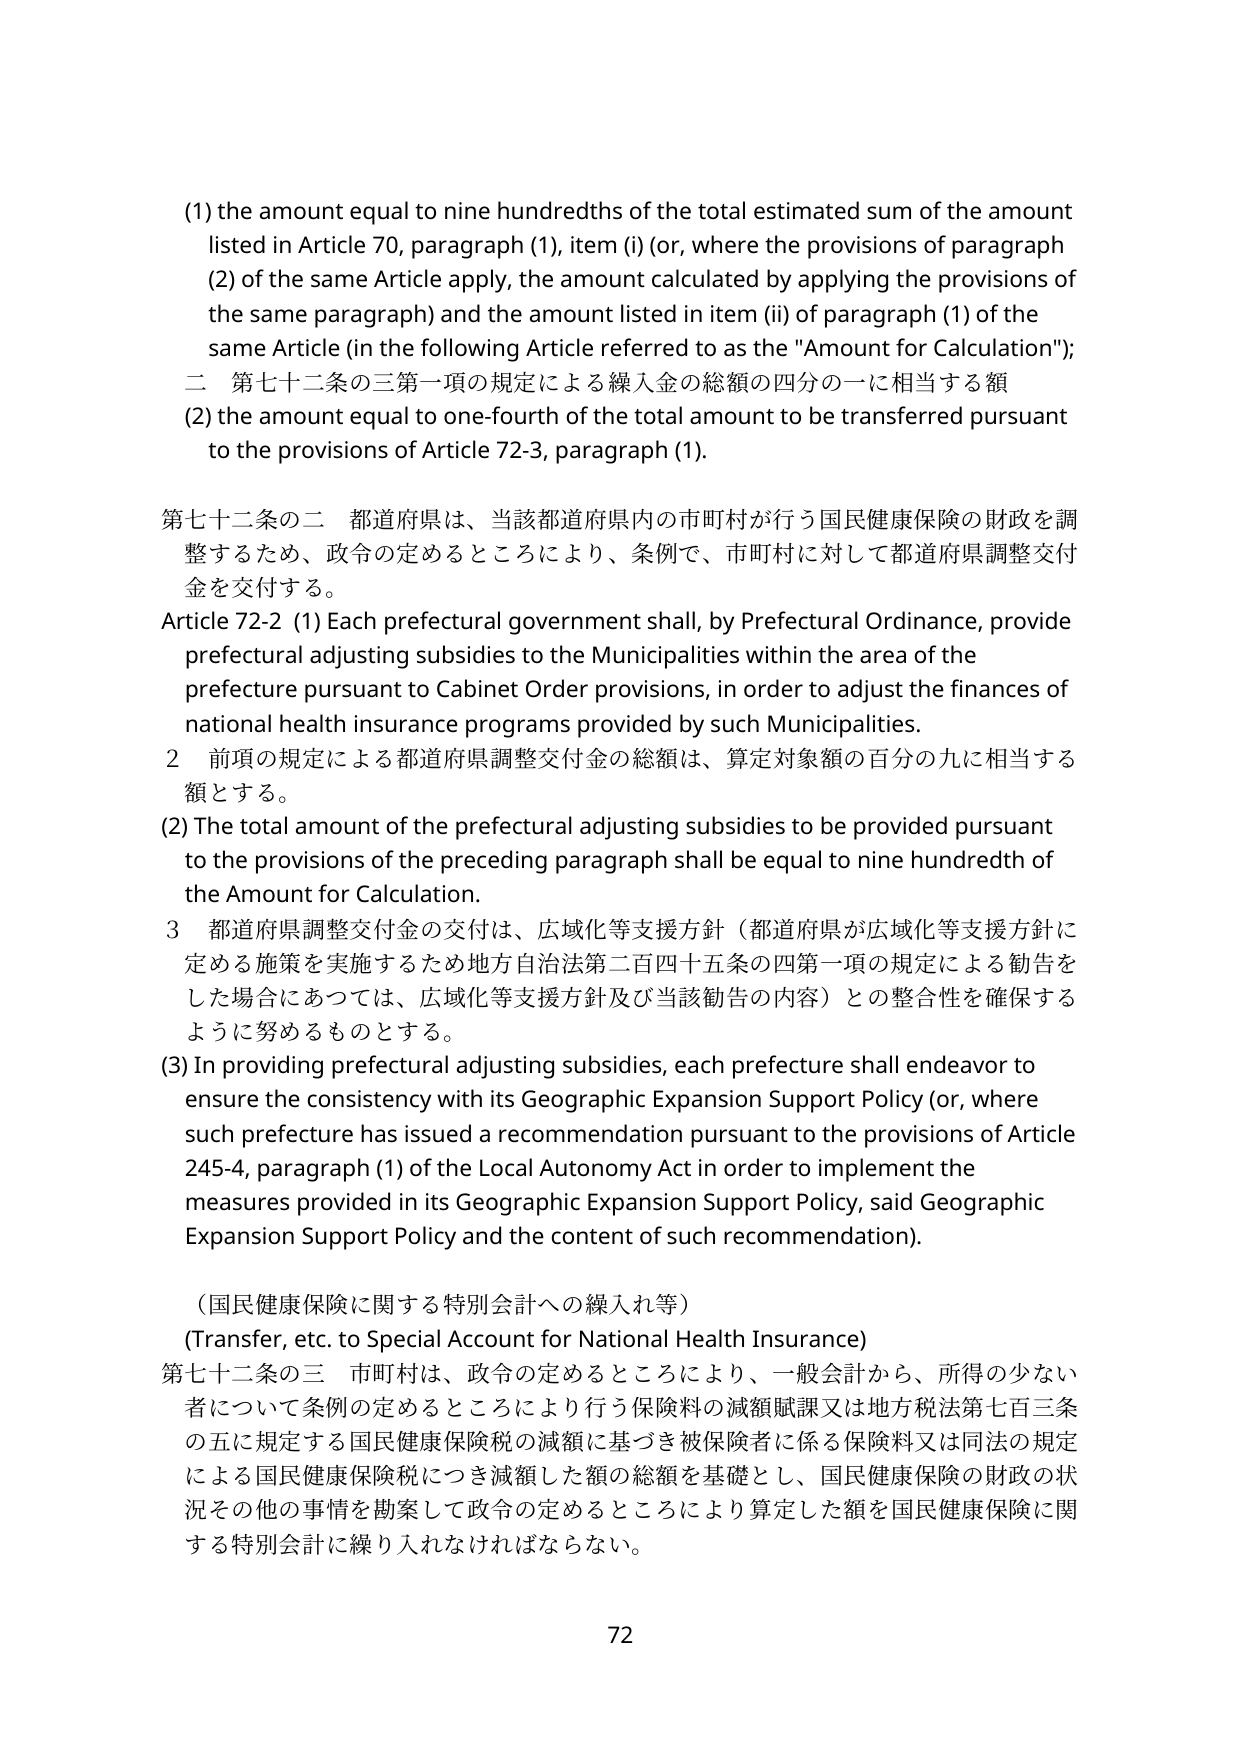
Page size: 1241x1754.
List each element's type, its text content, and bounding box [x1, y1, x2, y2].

text (2) the amount equal to one-fourth of the total amount to be transferred pursuant to the provisions of Article 72-3, paragraph (1). [184, 399, 1079, 467]
text (1) the amount equal to nine hundredths of the total estimated sum of the amount listed in Article 70, paragraph (1), item (i) (or, where the provisions of paragraph (2) of the same Article apply, the amount calculated by applying the provisions of the same paragraph) and the amount listed in item (ii) of paragraph (1) of the same Article (in the following Article referred to as the "Amount for Calculation"); [184, 194, 1079, 364]
text (Transfer, etc. to Special Account for National Health Insurance) [184, 1321, 1079, 1355]
text 第七十二条の二 都道府県は、当該都道府県内の市町村が行う国民健康保険の財政を調整するため、政令の定めるところにより、条例で、市町村に対して都道府県調整交付金を交付する。 [161, 501, 1079, 604]
text ２ 前項の規定による都道府県調整交付金の総額は、算定対象額の百分の九に相当する額とする。 [161, 740, 1079, 809]
text 二 第七十二条の三第一項の規定による繰入金の総額の四分の一に相当する額 [184, 364, 1079, 399]
text （国民健康保険に関する特別会計への繰入れ等） [184, 1287, 1079, 1321]
text 第七十二条の三 市町村は、政令の定めるところにより、一般会計から、所得の少ない者について条例の定めるところにより行う保険料の減額賦課又は地方税法第七百三条の五に規定する国民健康保険税の減額に基づき被保険者に係る保険料又は同法の規定による国民健康保険税につき減額した額の総額を基礎とし、国民健康保険の財政の状況その他の事情を勘案して政令の定めるところにより算定した額を国民健康保険に関する特別会計に繰り入れなければならない。 [161, 1355, 1079, 1560]
text (3) In providing prefectural adjusting subsidies, each prefecture shall endeavor to ensure the consistency with its Geographic Expansion Support Policy (or, where such prefecture has issued a recommendation pursuant to the provisions of Article 245-4, paragraph (1) of the Local Autonomy Act in order to implement the measures provided in its Geographic Expansion Support Policy, said Geographic Expansion Support Policy and the content of such recommendation). [161, 1048, 1079, 1253]
text ３ 都道府県調整交付金の交付は、広域化等支援方針（都道府県が広域化等支援方針に定める施策を実施するため地方自治法第二百四十五条の四第一項の規定による勧告をした場合にあつては、広域化等支援方針及び当該勧告の内容）との整合性を確保するように努めるものとする。 [161, 911, 1079, 1048]
text (2) The total amount of the prefectural adjusting subsidies to be provided pursuant to the provisions of the preceding paragraph shall be equal to nine hundredth of the Amount for Calculation. [161, 809, 1079, 911]
text Article 72-2 (1) Each prefectural government shall, by Prefectural Ordinance, provide prefectural adjusting subsidies to the Municipalities within the area of the prefecture pursuant to Cabinet Order provisions, in order to adjust the finances of national health insurance programs provided by such Municipalities. [161, 604, 1079, 740]
